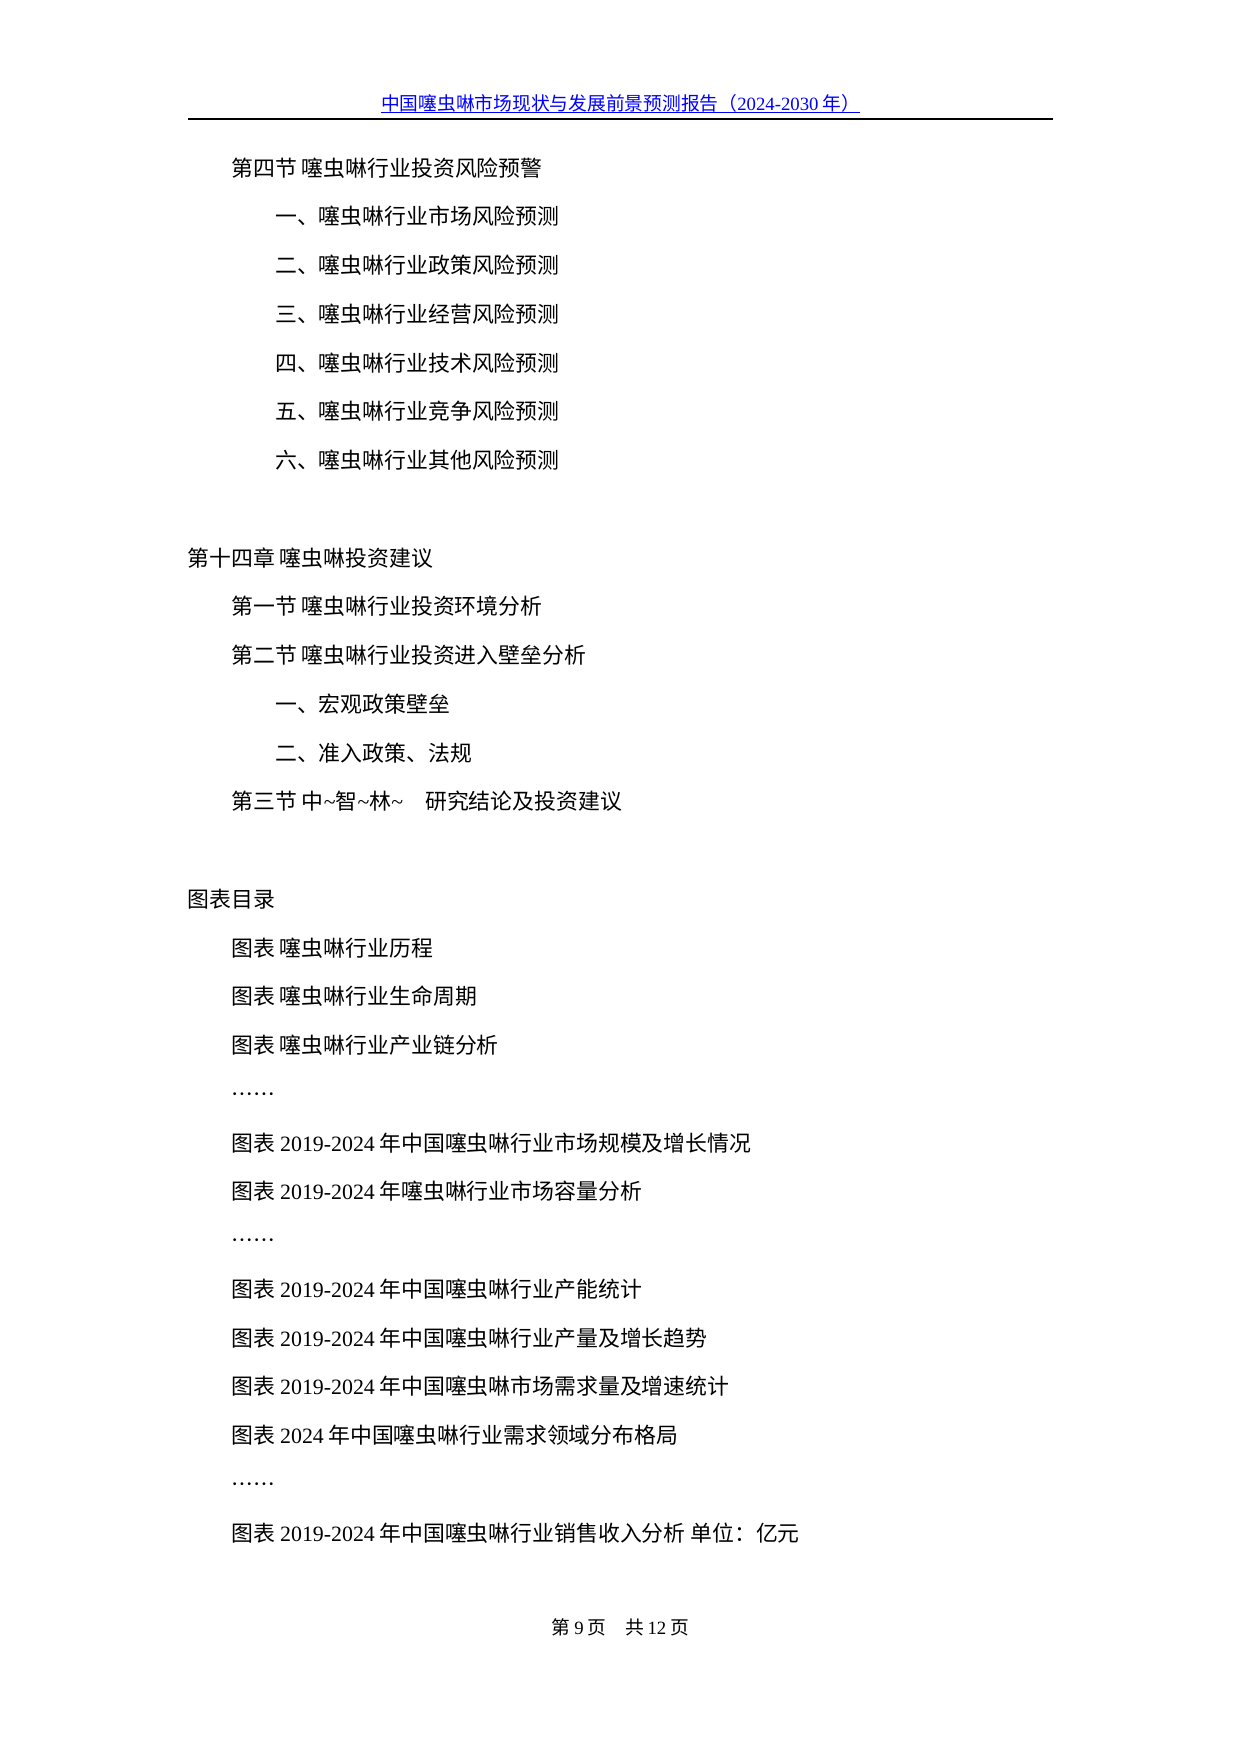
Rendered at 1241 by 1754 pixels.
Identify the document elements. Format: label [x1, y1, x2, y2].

text [187, 150, 1053, 1548]
